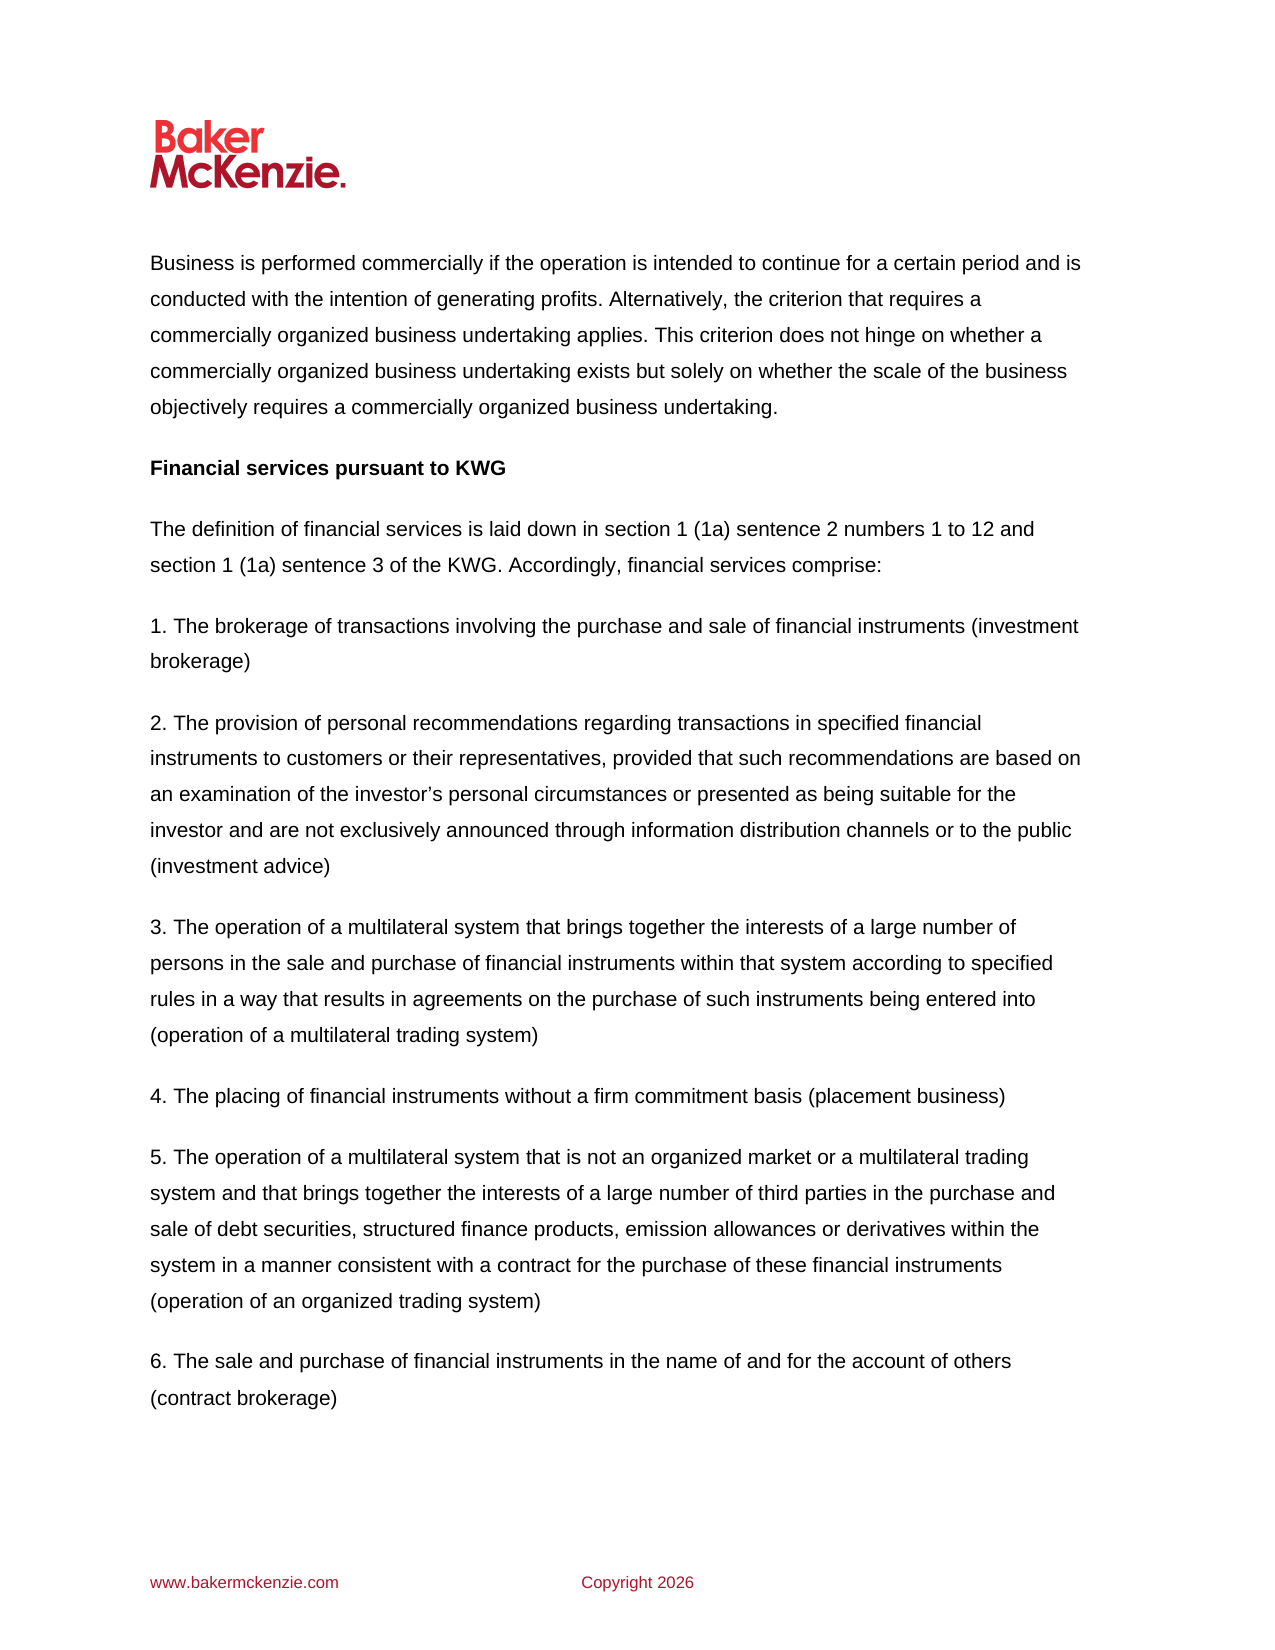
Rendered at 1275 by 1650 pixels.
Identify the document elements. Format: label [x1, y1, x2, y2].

picture [150, 120, 346, 189]
